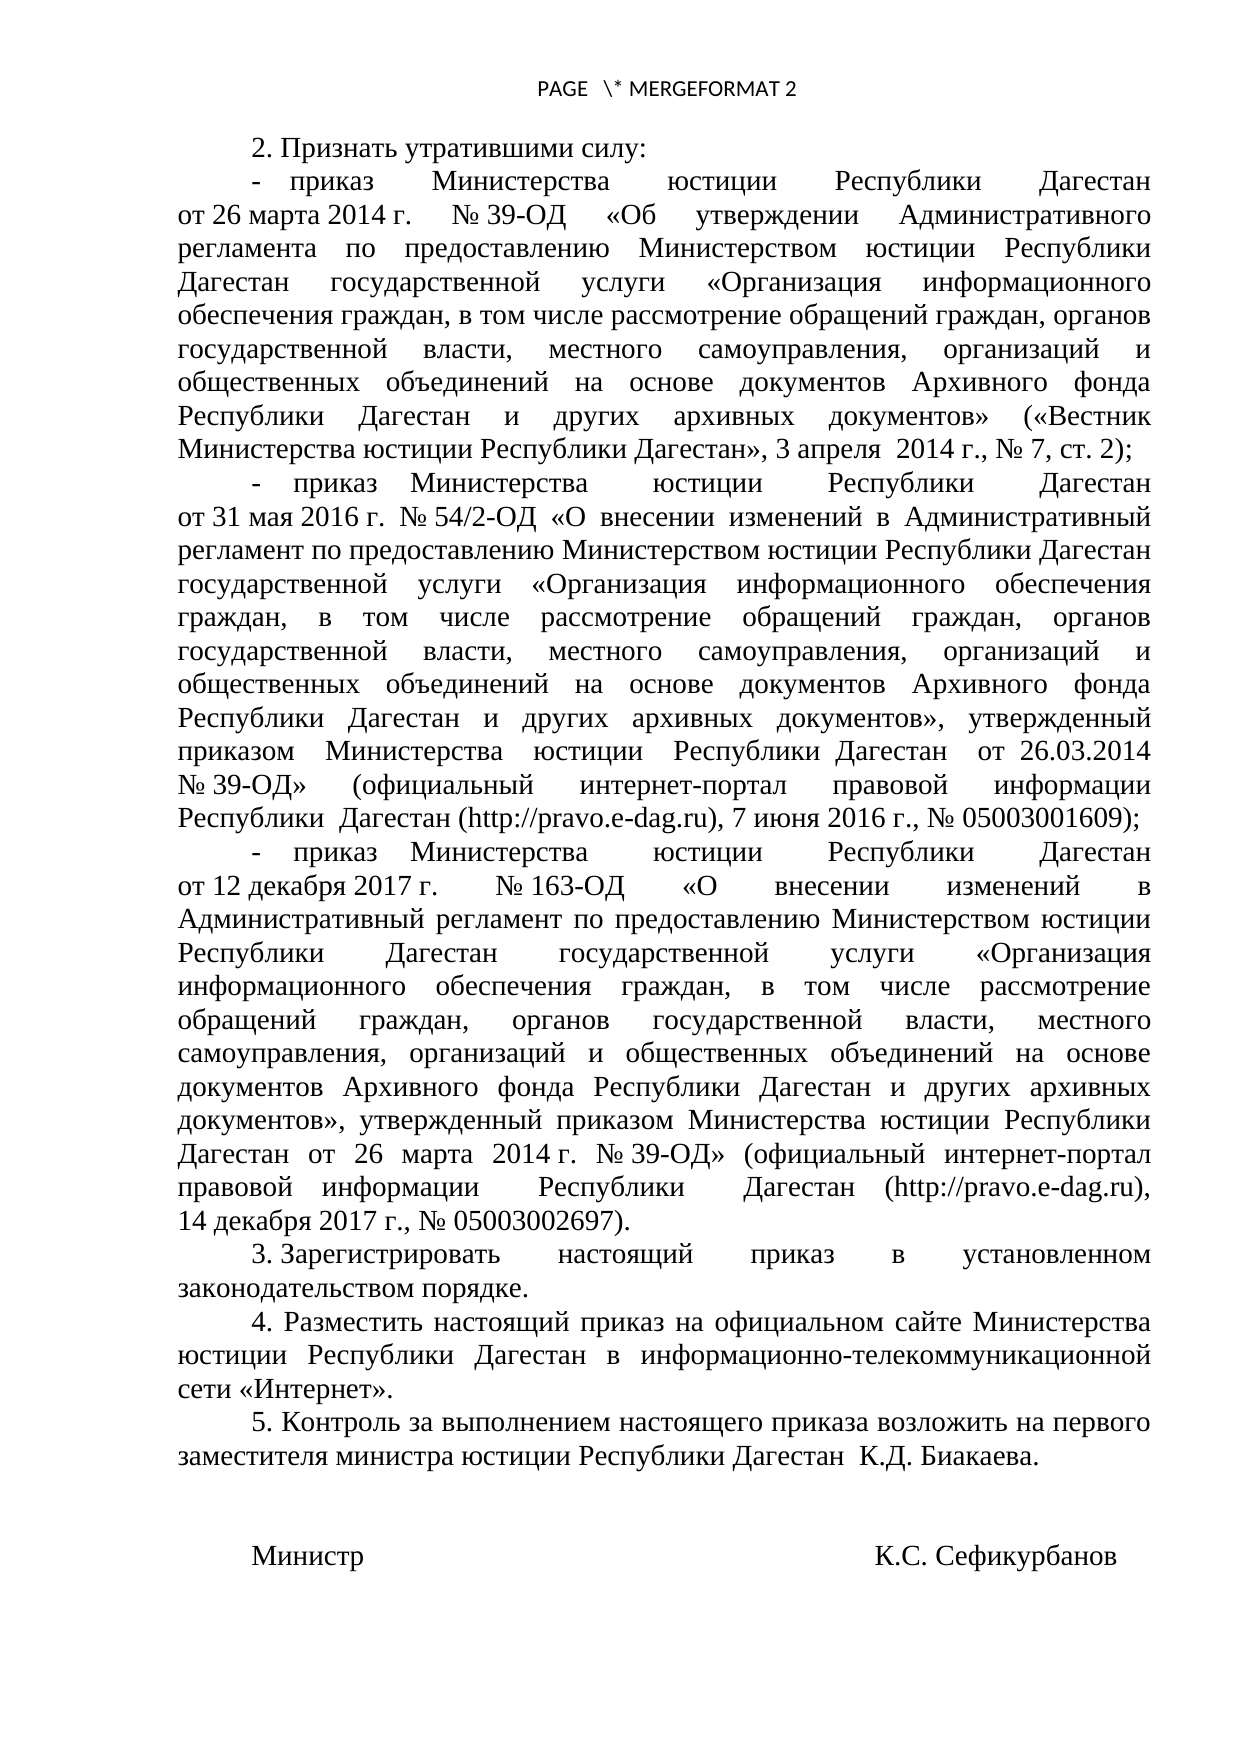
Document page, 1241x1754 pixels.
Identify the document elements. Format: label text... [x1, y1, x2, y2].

text 4. Разместить настоящий приказ на официальном сайте Министерства юстиции Республики Дагестан в информационно-телекоммуникационной сети «Интернет». [177, 1304, 1152, 1404]
text 5. Контроль за выполнением настоящего приказа возложить на первого заместителя министра юстиции Республики Дагестан К.Д. Биакаева. [177, 1404, 1152, 1471]
text 3. Зарегистрировать настоящий приказ в установленном законодательством порядке. [177, 1237, 1152, 1304]
text Министр К.С. Сефикурбанов [177, 1538, 1152, 1572]
text - приказ Министерства юстиции Республики Дагестан от 26 марта 2014 г. № 39-ОД «Об утверждении Административного регламента по предоставлению Министерством юстиции Республики Дагестан государственной услуги «Организация информационного обеспечения граждан, в том числе рассмотрение обращений граждан, органов государственной власти, местного самоуправления, организаций и общественных объединений на основе документов Архивного фонда Республики Дагестан и других архивных документов» («Вестник Министерства юстиции Республики Дагестан», 3 апреля 2014 г., № 7, ст. 2); [177, 163, 1152, 465]
text 2. Признать утратившими силу: [177, 130, 1152, 163]
text - приказ Министерства юстиции Республики Дагестан от 31 мая 2016 г. № 54/2-ОД «О внесении изменений в Административный регламент по предоставлению Министерством юстиции Республики Дагестан государственной услуги «Организация информационного обеспечения граждан, в том числе рассмотрение обращений граждан, органов государственной власти, местного самоуправления, организаций и общественных объединений на основе документов Архивного фонда Республики Дагестан и других архивных документов», утвержденный приказом Министерства юстиции Республики Дагестан от 26.03.2014 № 39-ОД» (официальный интернет-портал правовой информации Республики Дагестан (http://pravo.e-dag.ru), 7 июня 2016 г., № 05003001609); [177, 465, 1152, 834]
text - приказ Министерства юстиции Республики Дагестан от 12 декабря 2017 г. № 163-ОД «О внесении изменений в Административный регламент по предоставлению Министерством юстиции Республики Дагестан государственной услуги «Организация информационного обеспечения граждан, в том числе рассмотрение обращений граждан, органов государственной власти, местного самоуправления, организаций и общественных объединений на основе документов Архивного фонда Республики Дагестан и других архивных документов», утвержденный приказом Министерства юстиции Республики Дагестан от 26 марта 2014 г. № 39-ОД» (официальный интернет-портал правовой информации Республики Дагестан (http://pravo.e-dag.ru), 14 декабря 2017 г., № 05003002697). [177, 834, 1152, 1237]
